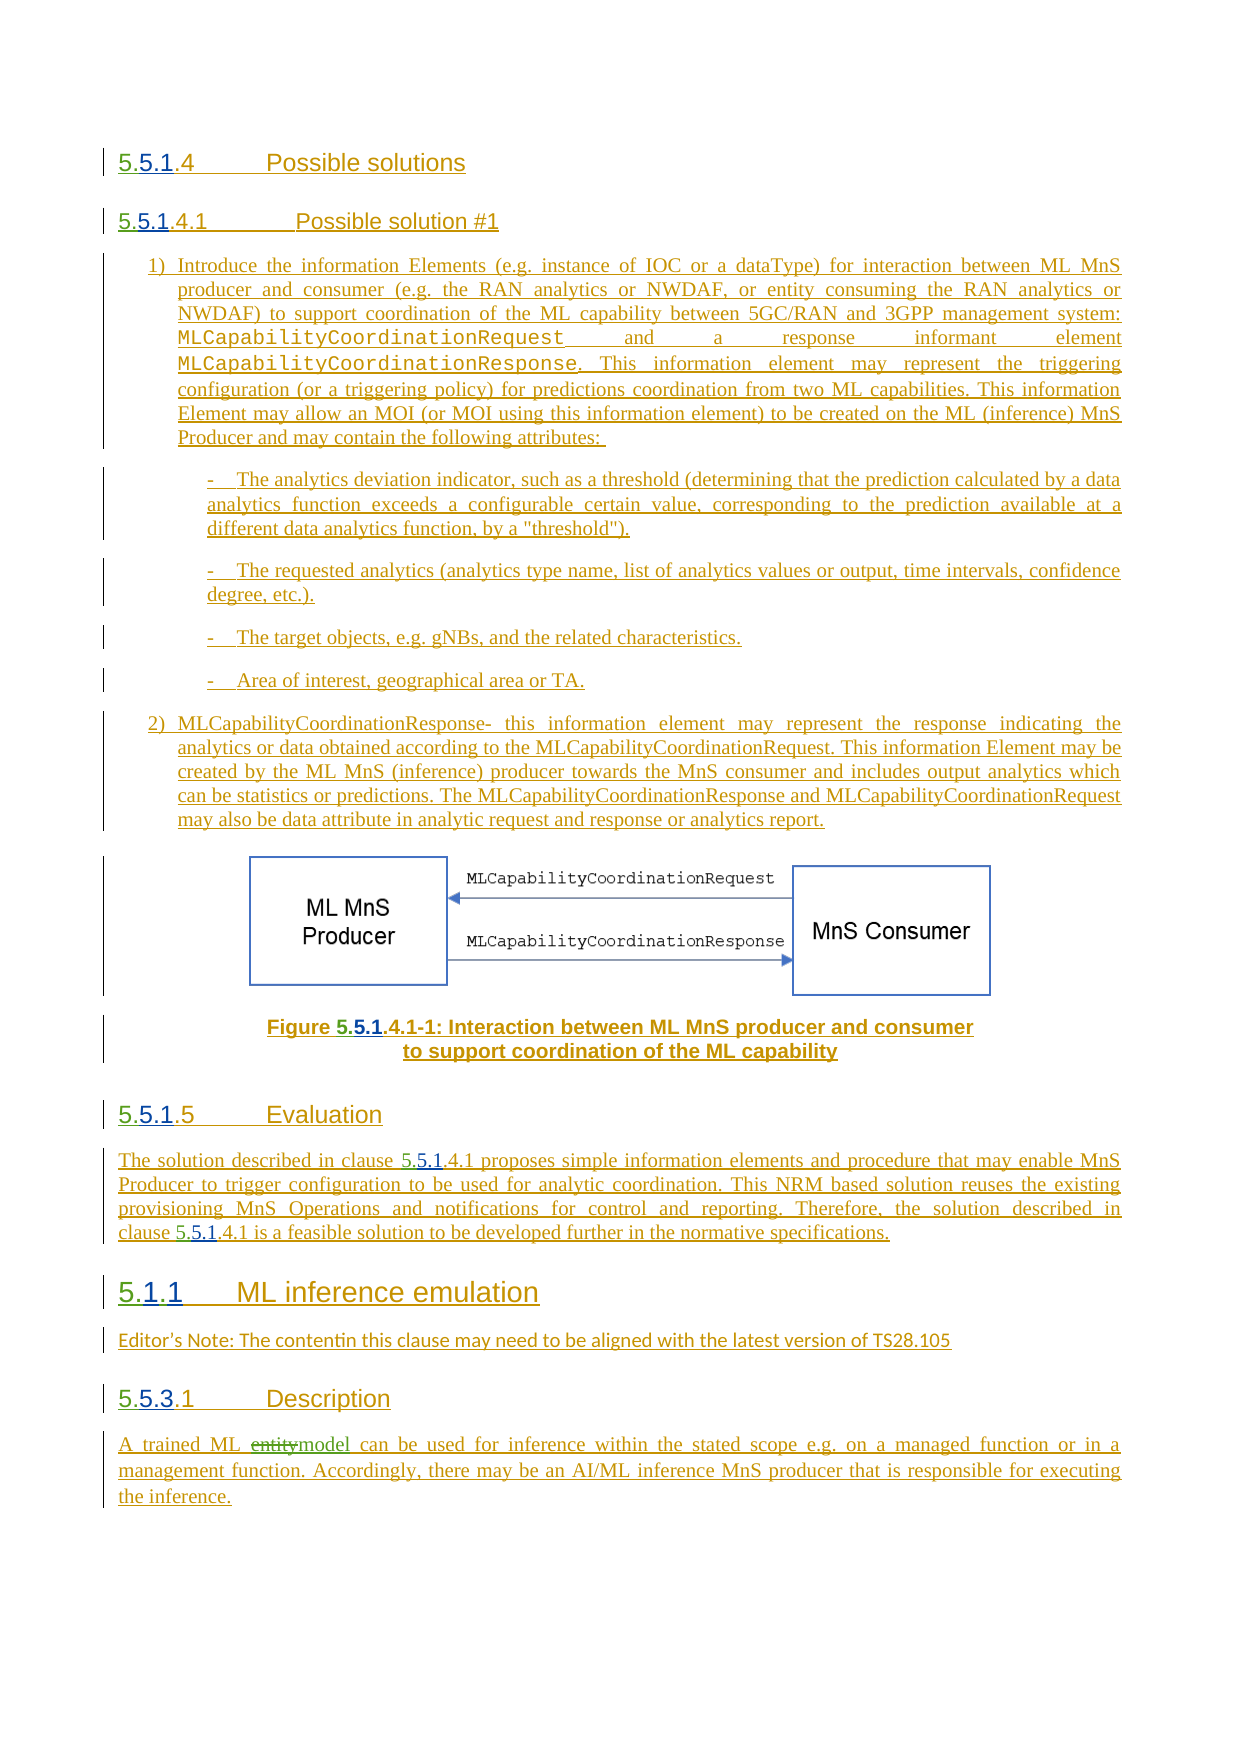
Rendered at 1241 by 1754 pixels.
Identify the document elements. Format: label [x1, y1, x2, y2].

picture [249, 856, 991, 996]
